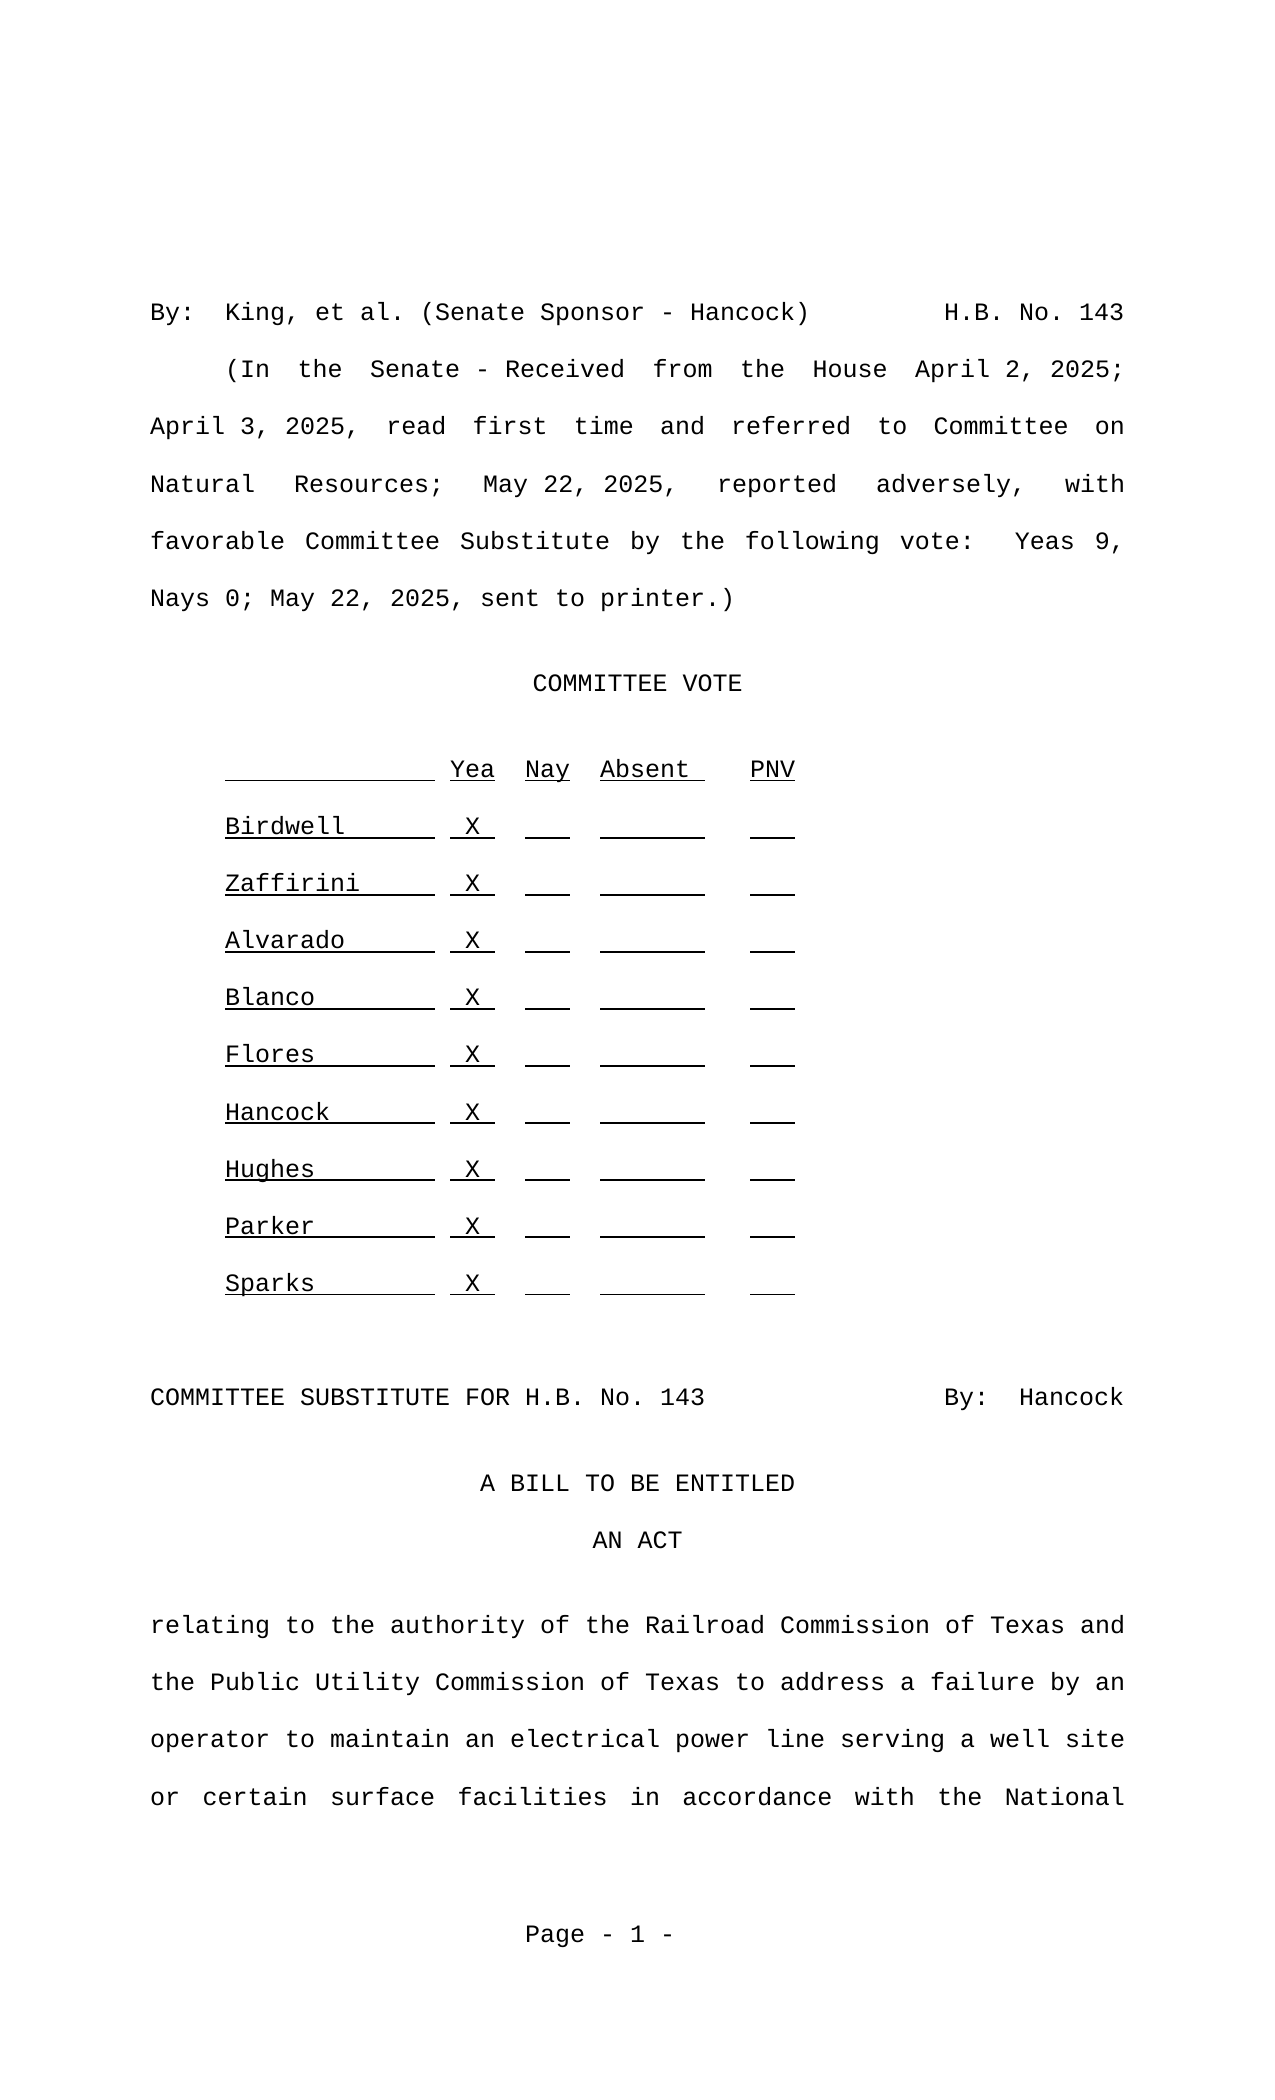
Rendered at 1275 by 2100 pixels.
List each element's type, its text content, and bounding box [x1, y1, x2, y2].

text Parker X [150, 1213, 975, 1242]
text Zaffirini X [150, 871, 975, 899]
text Blanco X [150, 985, 975, 1013]
text Hughes X [150, 1156, 975, 1184]
text A BILL TO BE ENTITLED [150, 1470, 1125, 1498]
text Sparks X [150, 1270, 975, 1299]
text COMMITTEE VOTE [150, 671, 1125, 699]
text AN ACT [150, 1527, 1125, 1556]
text Birdwell X [150, 813, 975, 842]
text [150, 1613, 1125, 1812]
text COMMITTEE SUBSTITUTE FOR H.B. No. 143 By: Hancock [150, 1384, 1125, 1413]
text Alvarado X [150, 928, 975, 956]
text By: King, et al. (Senate Sponsor - Hancock) H.B. No. 143 [150, 300, 1125, 328]
text Hancock X [150, 1099, 975, 1127]
text Yea Nay Absent PNV [150, 756, 975, 785]
text Flores X [150, 1042, 975, 1070]
text (In the Senate - Received from the House April 2, 2025; April 3, 2025, read first time and referred to Committee on Natural Resources; May 22, 2025, reported adversely, with favorable Committee Substitute by the following vote: Yeas 9, Nays 0; May 22, 2025, sent to printer.) [150, 357, 1125, 614]
